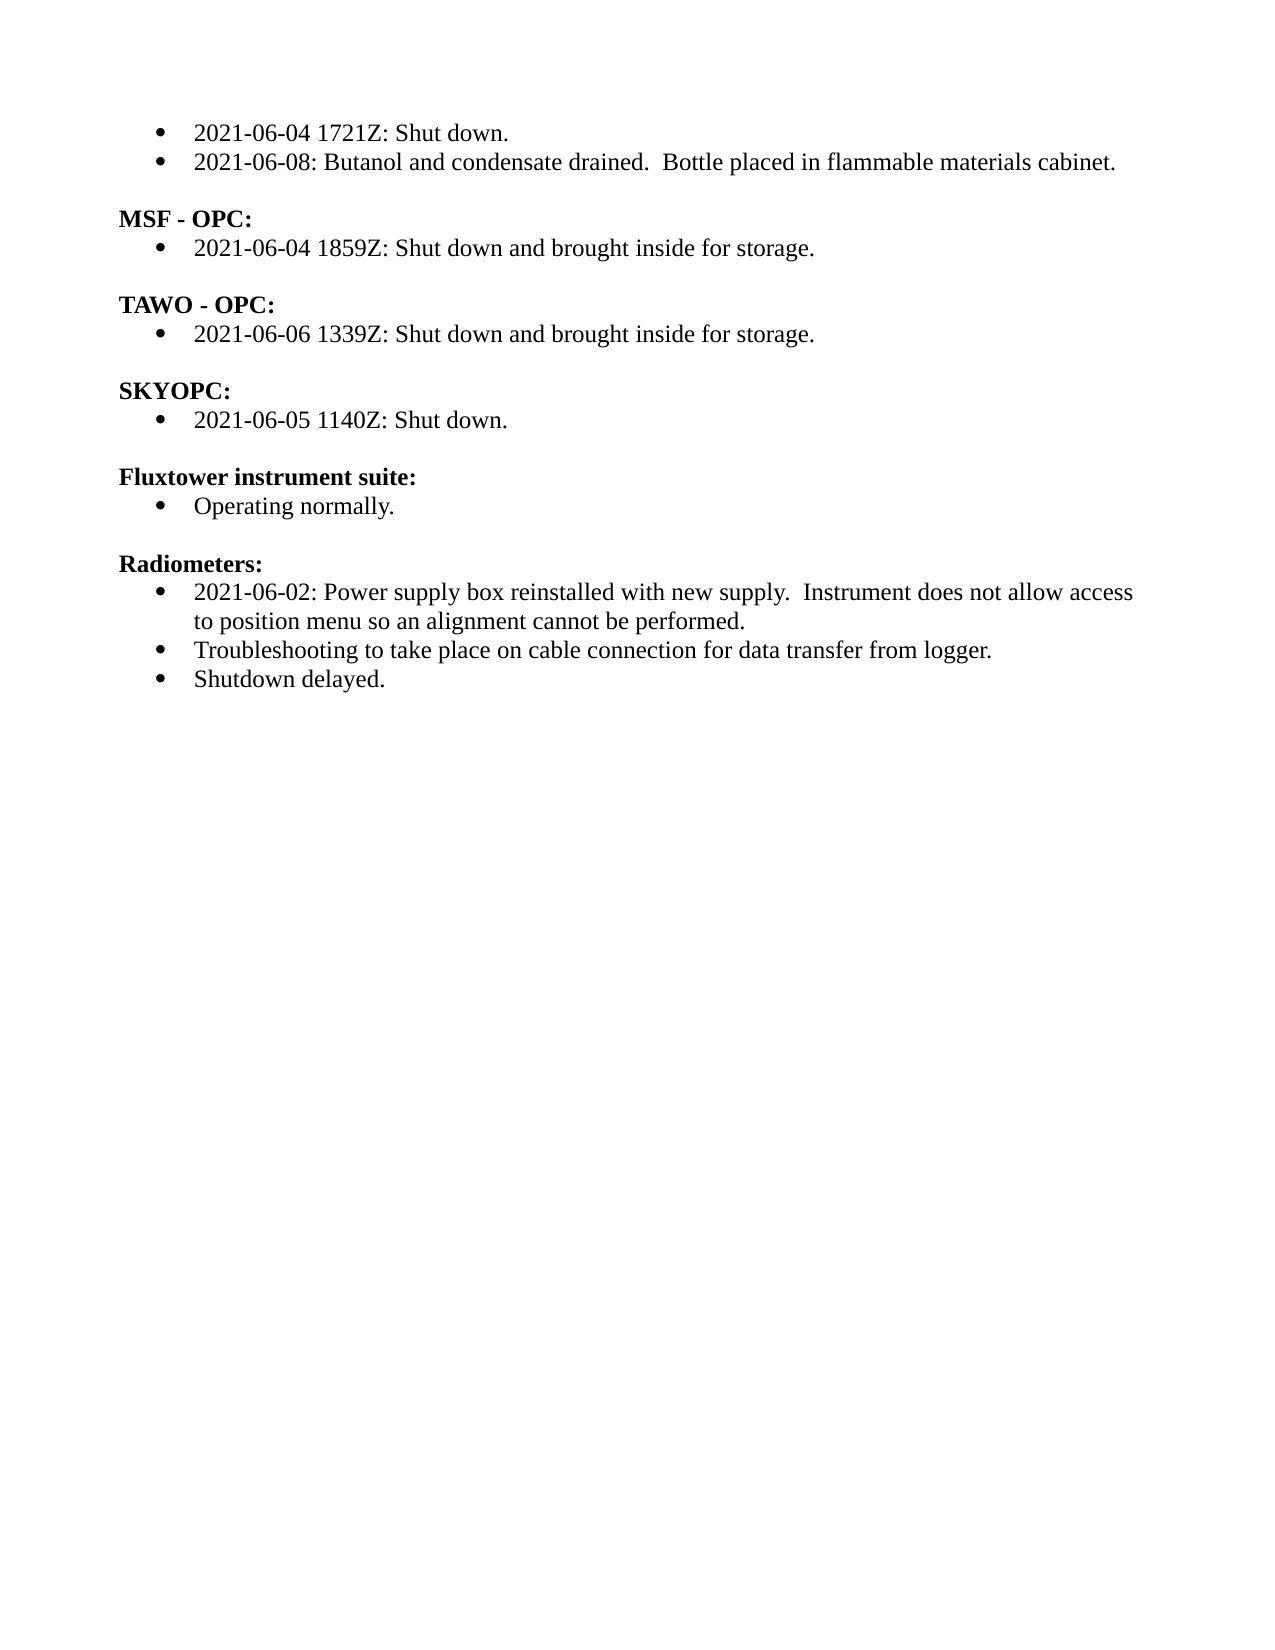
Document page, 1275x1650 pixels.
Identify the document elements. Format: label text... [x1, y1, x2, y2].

text MSF - OPC: [119, 204, 1149, 233]
list 2021-06-04 1721Z: Shut down. [156, 118, 1156, 147]
text Fluxtower instrument suite: [119, 462, 1149, 491]
text Radiometers: [119, 549, 1156, 577]
list 2021-06-06 1339Z: Shut down and brought inside for storage. [156, 319, 1156, 347]
list Troubleshooting to take place on cable connection for data transfer from logger. [156, 635, 1156, 664]
list 2021-06-04 1859Z: Shut down and brought inside for storage. [156, 233, 1156, 262]
list 2021-06-05 1140Z: Shut down. [156, 405, 1156, 434]
list Operating normally. [156, 491, 1156, 520]
text SKYOPC: [119, 376, 1149, 405]
list Shutdown delayed. [156, 664, 1156, 692]
list 2021-06-02: Power supply box reinstalled with new supply. Instrument does not allow access to position menu so an alignment cannot be performed. [156, 577, 1156, 635]
list 2021-06-08: Butanol and condensate drained. Bottle placed in flammable materials cabinet. [156, 147, 1156, 176]
text TAWO - OPC: [119, 290, 1149, 319]
